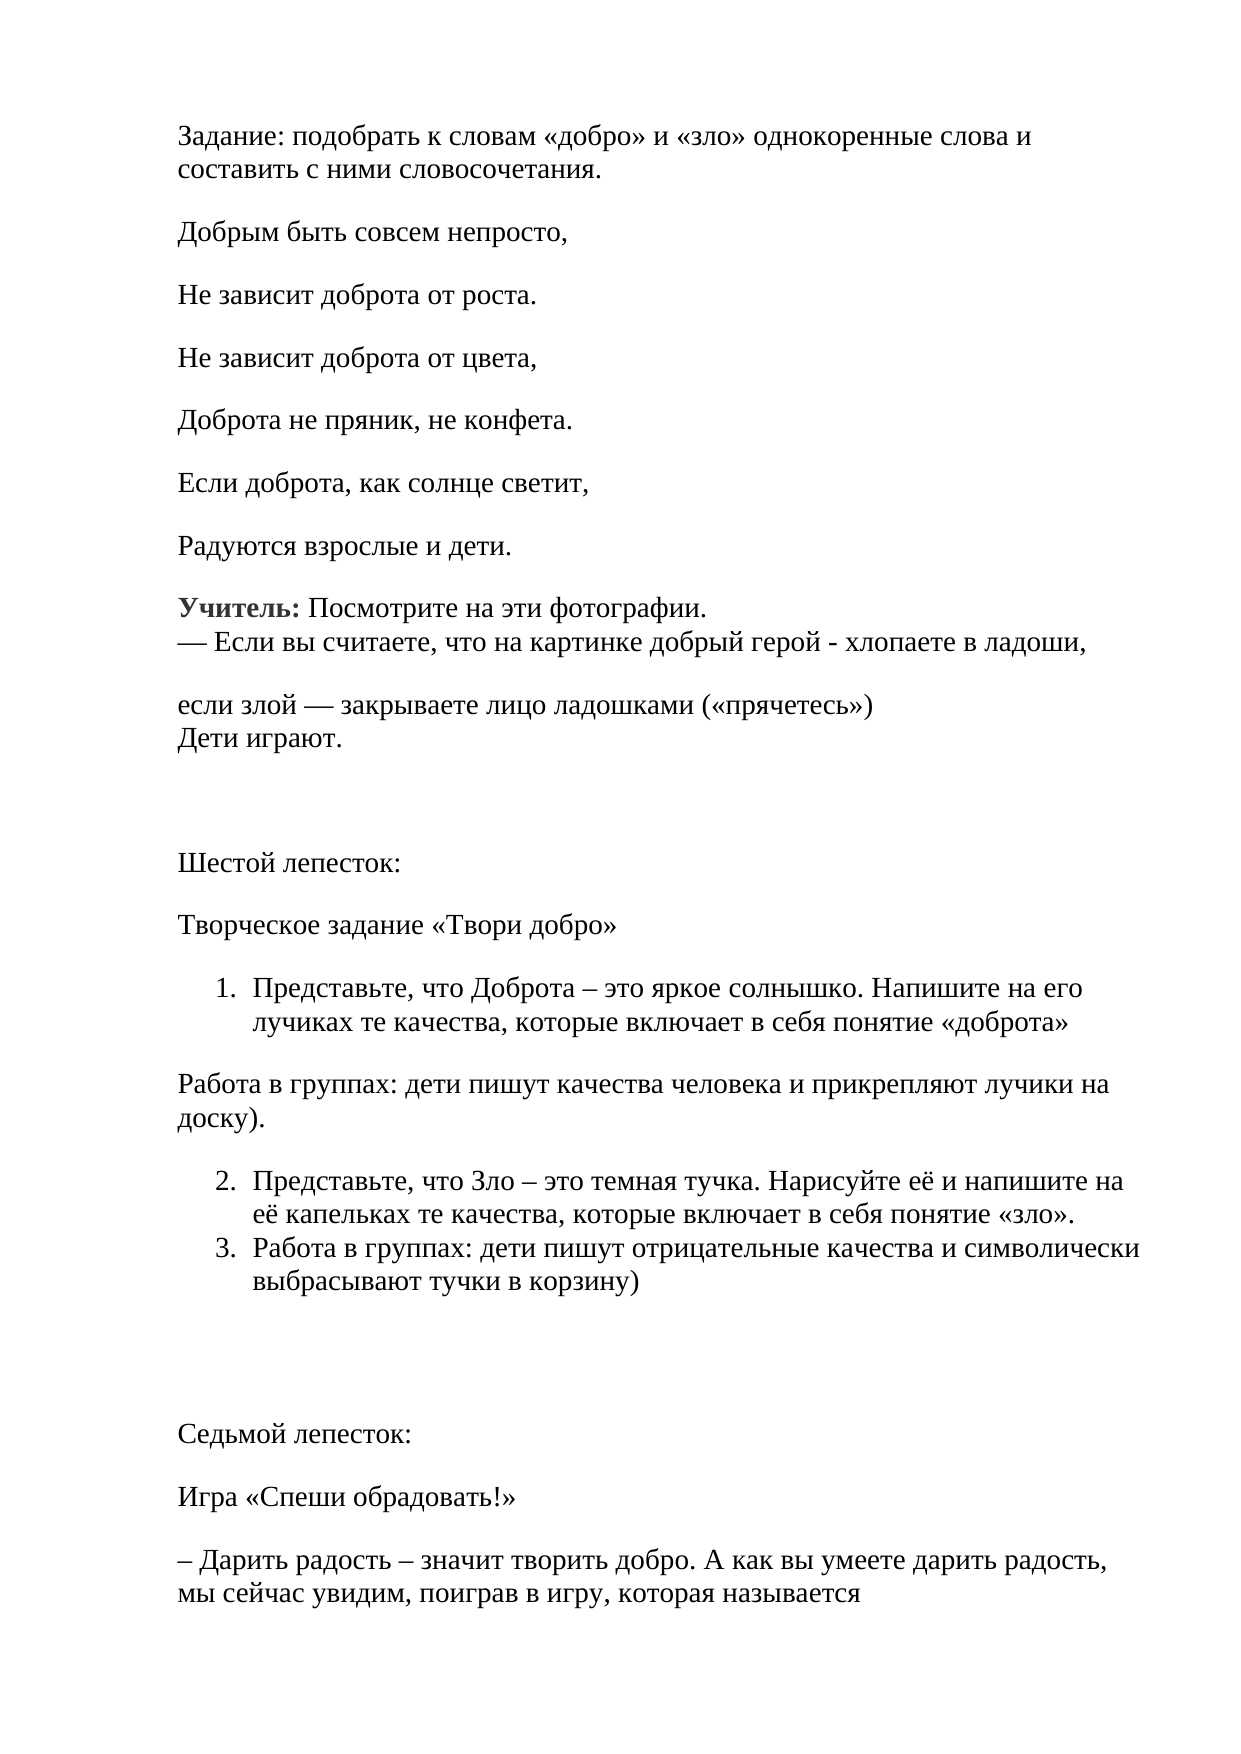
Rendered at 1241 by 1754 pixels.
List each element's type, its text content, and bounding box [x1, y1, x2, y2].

text Творческое задание «Твори добро» [177, 907, 1152, 941]
text Добрым быть совсем непросто, [177, 214, 1152, 248]
text Задание: подобрать к словам «добро» и «зло» однокоренные слова и составить с ними словосочетания. [177, 118, 1152, 185]
list Представьте, что Зло – это темная тучка. Нарисуйте её и напишите на её капельках те качества, которые включает в себя понятие «зло». [215, 1163, 1152, 1230]
text если злой — закрываете лицо ладошками («прячетесь») Дети играют. [177, 687, 1152, 816]
text Игра «Спеши обрадовать!» [177, 1479, 1152, 1513]
text Седьмой лепесток: [177, 1417, 1152, 1450]
text Радуются взрослые и дети. [177, 528, 1152, 561]
list Представьте, что Доброта – это яркое солнышко. Напишите на его лучиках те качества, которые включает в себя понятие «доброта» [215, 970, 1152, 1037]
text – Дарить радость – значит творить добро. А как вы умеете дарить радость, мы сейчас увидим, поиграв в игру, которая называется [177, 1542, 1152, 1609]
text Не зависит доброта от цвета, [177, 340, 1152, 373]
text Работа в группах: дети пишут качества человека и прикрепляют лучики на доску). [177, 1066, 1152, 1133]
text Если доброта, как солнце светит, [177, 465, 1152, 499]
text Доброта не пряник, не конфета. [177, 402, 1152, 436]
text Шестой лепесток: [177, 845, 1152, 878]
text Учитель: Посмотрите на эти фотографии. — Если вы считаете, что на картинке добрый герой - хлопаете в ладоши, [177, 591, 1152, 658]
list Работа в группах: дети пишут отрицательные качества и символически выбрасывают тучки в корзину) [215, 1230, 1152, 1297]
text Не зависит доброта от роста. [177, 277, 1152, 311]
